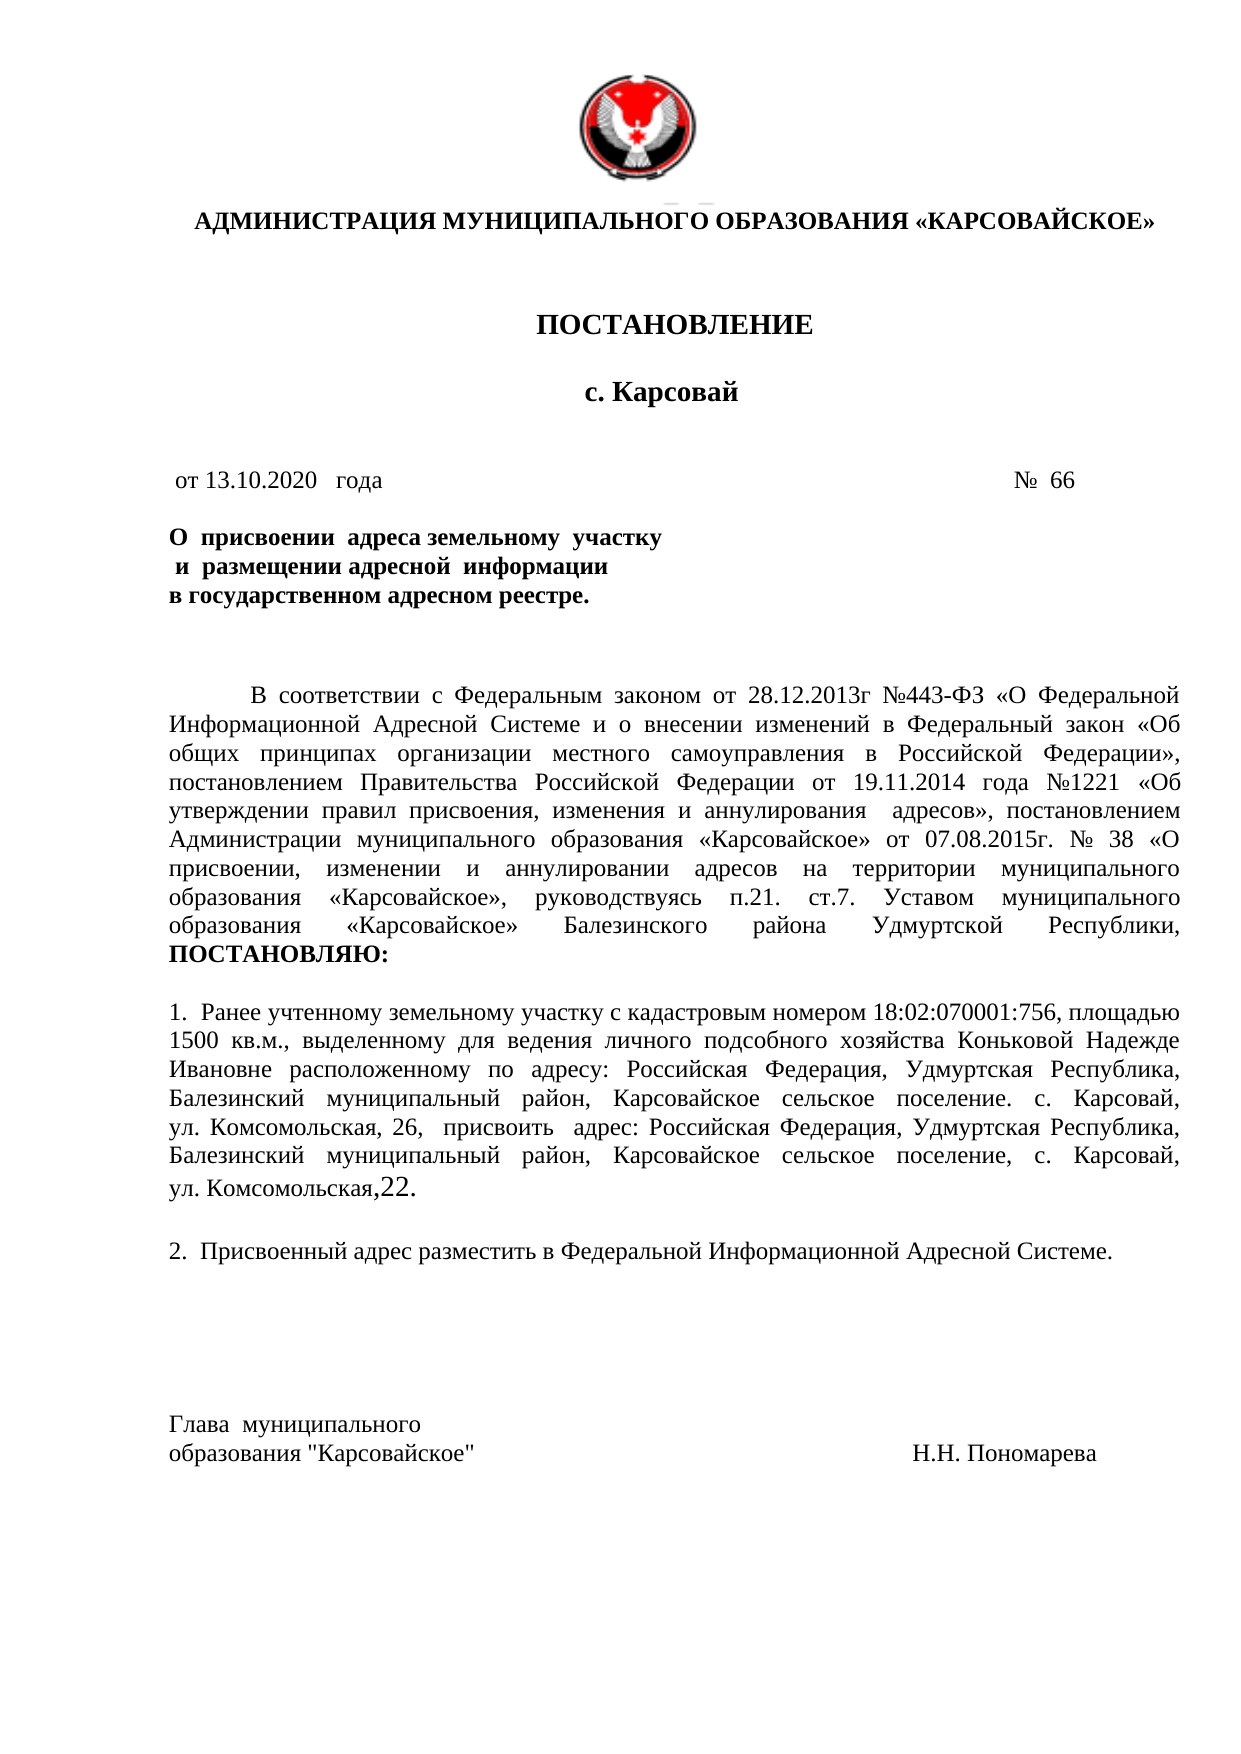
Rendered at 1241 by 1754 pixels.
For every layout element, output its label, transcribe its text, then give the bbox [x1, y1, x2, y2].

text АДМИНИСТРАЦИЯ МУНИЦИПАЛЬНОГО ОБРАЗОВАНИЯ «КАРСОВАЙСКОЕ» [169, 206, 1181, 235]
text ПОСТАНОВЛЕНИЕ [169, 307, 1181, 340]
text с. Карсовай [169, 374, 1181, 407]
text образования "Карсовайское" Н.Н. Пономарева [169, 1438, 1181, 1466]
text от 13.10.2020 года № 66 [169, 465, 1181, 494]
text В соответствии с Федеральным законом от 28.12.2013г №443-ФЗ «О Федеральной Информационной Адресной Системе и о внесении изменений в Федеральный закон «Об общих принципах организации местного самоуправления в Российской Федерации», постановлением Правительства Российской Федерации от 19.11.2014 года №1221 «Об утверждении правил присвоения, изменения и аннулирования адресов», постановлением Администрации муниципального образования «Карсовайское» от 07.08.2015г. № 38 «О присвоении, изменении и аннулировании адресов на территории муниципального образования «Карсовайское», руководствуясь п.21. ст.7. Уставом муниципального образования «Карсовайское» Балезинского района Удмуртской Республики, ПОСТАНОВЛЯЮ: [169, 681, 1181, 968]
text Глава муниципального [169, 1409, 1181, 1438]
text 1. Ранее учтенному земельному участку с кадастровым номером 18:02:070001:756, площадью 1500 кв.м., выделенному для ведения личного подсобного хозяйства Коньковой Надежде Ивановне расположенному по адресу: Российская Федерация, Удмуртская Республика, Балезинский муниципальный район, Карсовайское сельское поселение. с. Карсовай, ул. Комсомольская, 26, присвоить адрес: Российская Федерация, Удмуртская Республика, Балезинский муниципальный район, Карсовайское сельское поселение, с. Карсовай, ул. Комсомольская,22. [169, 997, 1181, 1203]
text 2. Присвоенный адрес разместить в Федеральной Информационной Адресной Системе. [169, 1236, 1181, 1265]
text в государственном адресном реестре. [169, 580, 1181, 609]
text и размещении адресной информации [169, 551, 1181, 580]
text О присвоении адреса земельному участку [169, 522, 1181, 551]
